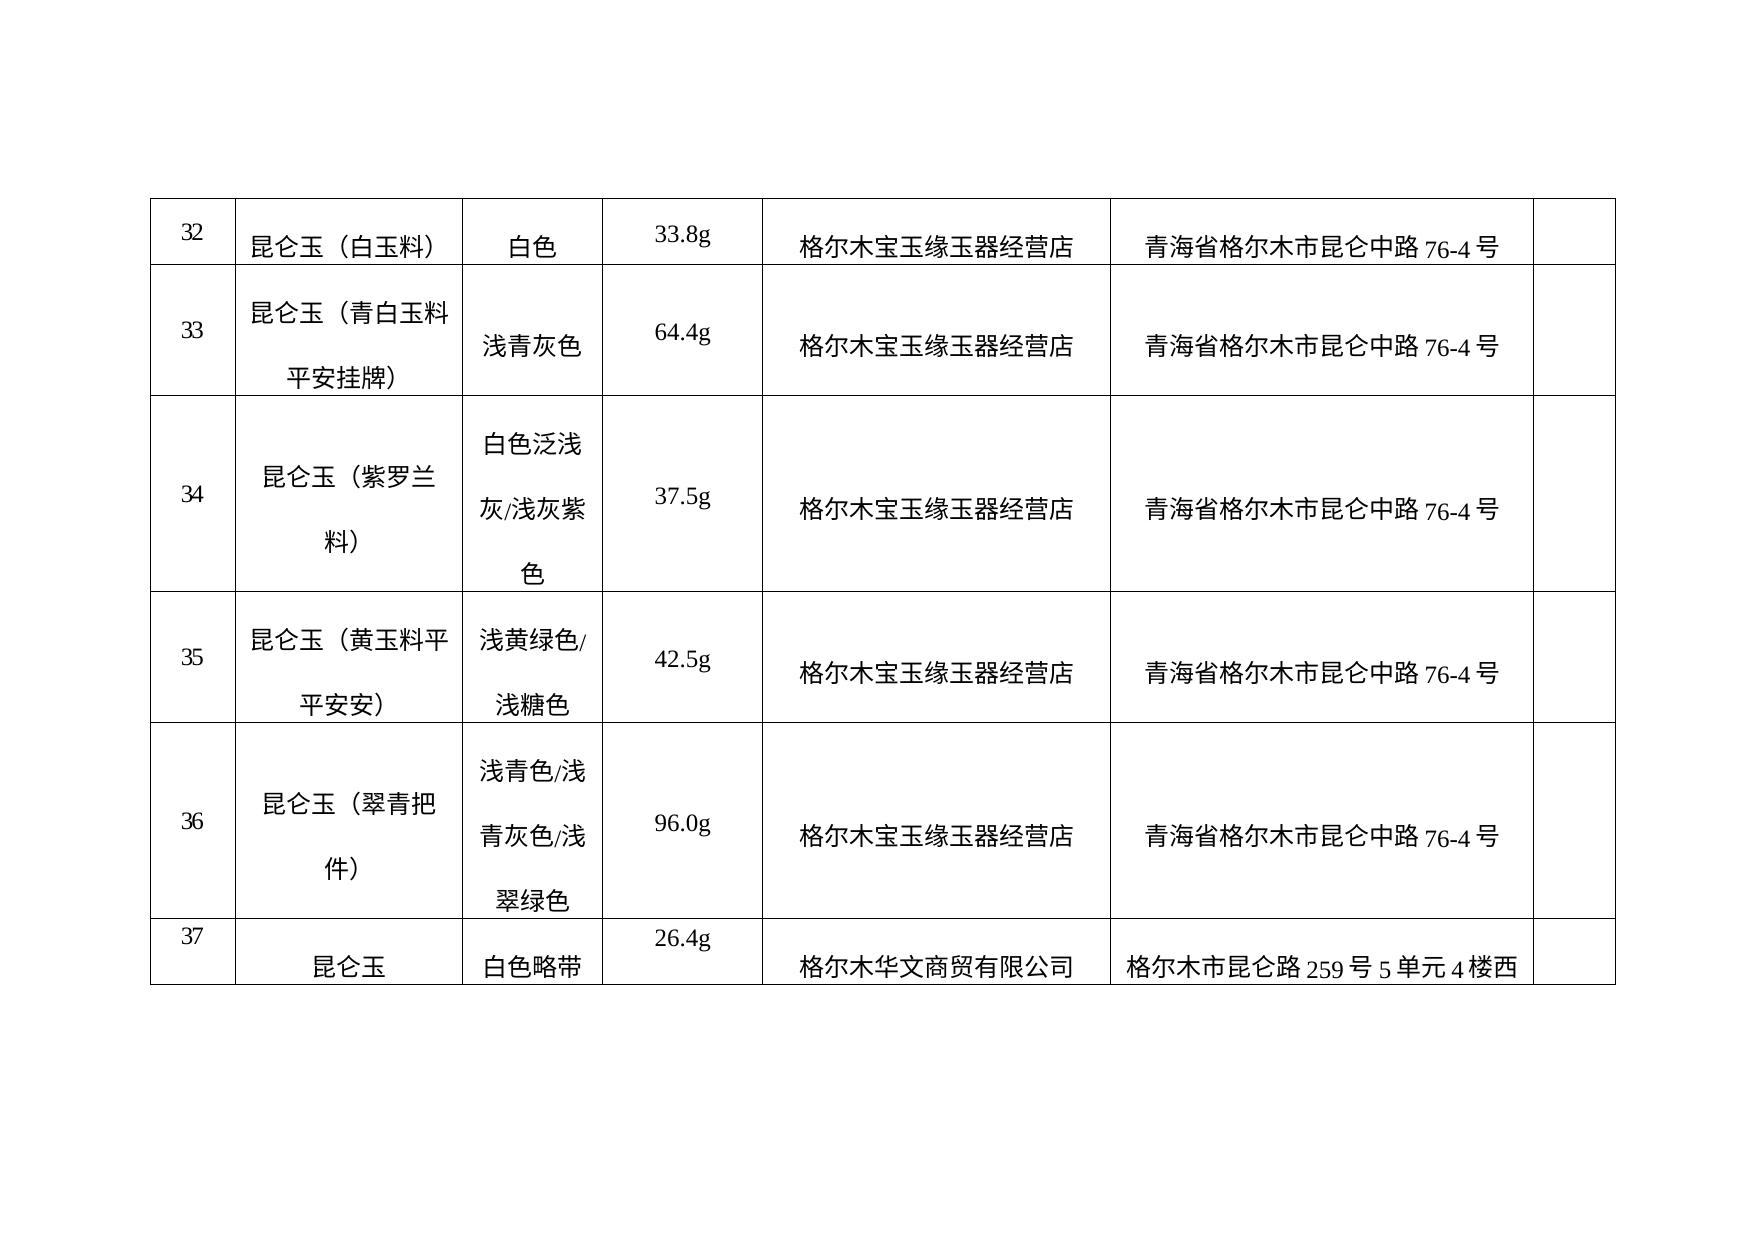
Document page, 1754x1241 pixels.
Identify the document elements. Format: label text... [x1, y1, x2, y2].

table_cell 格尔木宝玉缘玉器经营店 [763, 723, 1110, 918]
table_cell [1534, 396, 1615, 591]
table_cell 青海省格尔木市昆仑中路76-4号 [1111, 723, 1533, 918]
table_cell [1534, 919, 1615, 984]
table_cell 昆仑玉 [236, 919, 462, 984]
table_cell 26.4g [603, 919, 762, 984]
table_cell 格尔木宝玉缘玉器经营店 [763, 199, 1110, 264]
table_cell 37.5g [603, 396, 762, 591]
table_cell 64.4g [603, 265, 762, 395]
table_cell 33 [151, 265, 235, 395]
table_cell 浅黄绿色/浅糖色 [463, 592, 602, 722]
table_cell 浅青灰色 [463, 265, 602, 395]
table_cell 昆仑玉（白玉料） [236, 199, 462, 264]
table_cell 35 [151, 592, 235, 722]
table_cell 青海省格尔木市昆仑中路76-4号 [1111, 396, 1533, 591]
table_cell 青海省格尔木市昆仑中路76-4号 [1111, 265, 1533, 395]
table_cell 格尔木宝玉缘玉器经营店 [763, 265, 1110, 395]
table_cell 格尔木宝玉缘玉器经营店 [763, 592, 1110, 722]
table_cell 青海省格尔木市昆仑中路76-4号 [1111, 199, 1533, 264]
table_cell 昆仑玉（青白玉料平安挂牌） [236, 265, 462, 395]
table_cell 昆仑玉（翠青把件） [236, 723, 462, 918]
table_cell 格尔木市昆仑路259号5单元4楼西 [1111, 919, 1533, 984]
table_cell 32 [151, 199, 235, 264]
table_cell 浅青色/浅青灰色/浅翠绿色 [463, 723, 602, 918]
table_cell 37 [151, 919, 235, 984]
table_cell 格尔木宝玉缘玉器经营店 [763, 396, 1110, 591]
table_cell 36 [151, 723, 235, 918]
table_cell [1534, 592, 1615, 722]
table_cell 34 [151, 396, 235, 591]
table_cell 42.5g [603, 592, 762, 722]
table_cell 格尔木华文商贸有限公司 [763, 919, 1110, 984]
table_cell 33.8g [603, 199, 762, 264]
table_cell 白色略带浅灰 [463, 919, 602, 984]
table_cell [1534, 199, 1615, 264]
table_cell 96.0g [603, 723, 762, 918]
table_cell 白色泛浅灰/浅灰紫色 [463, 396, 602, 591]
table_cell [1534, 265, 1615, 395]
table_cell 昆仑玉（紫罗兰料） [236, 396, 462, 591]
table_cell 青海省格尔木市昆仑中路76-4号 [1111, 592, 1533, 722]
table_cell 白色 [463, 199, 602, 264]
table_cell 昆仑玉（黄玉料平平安安） [236, 592, 462, 722]
table_cell [1534, 723, 1615, 918]
